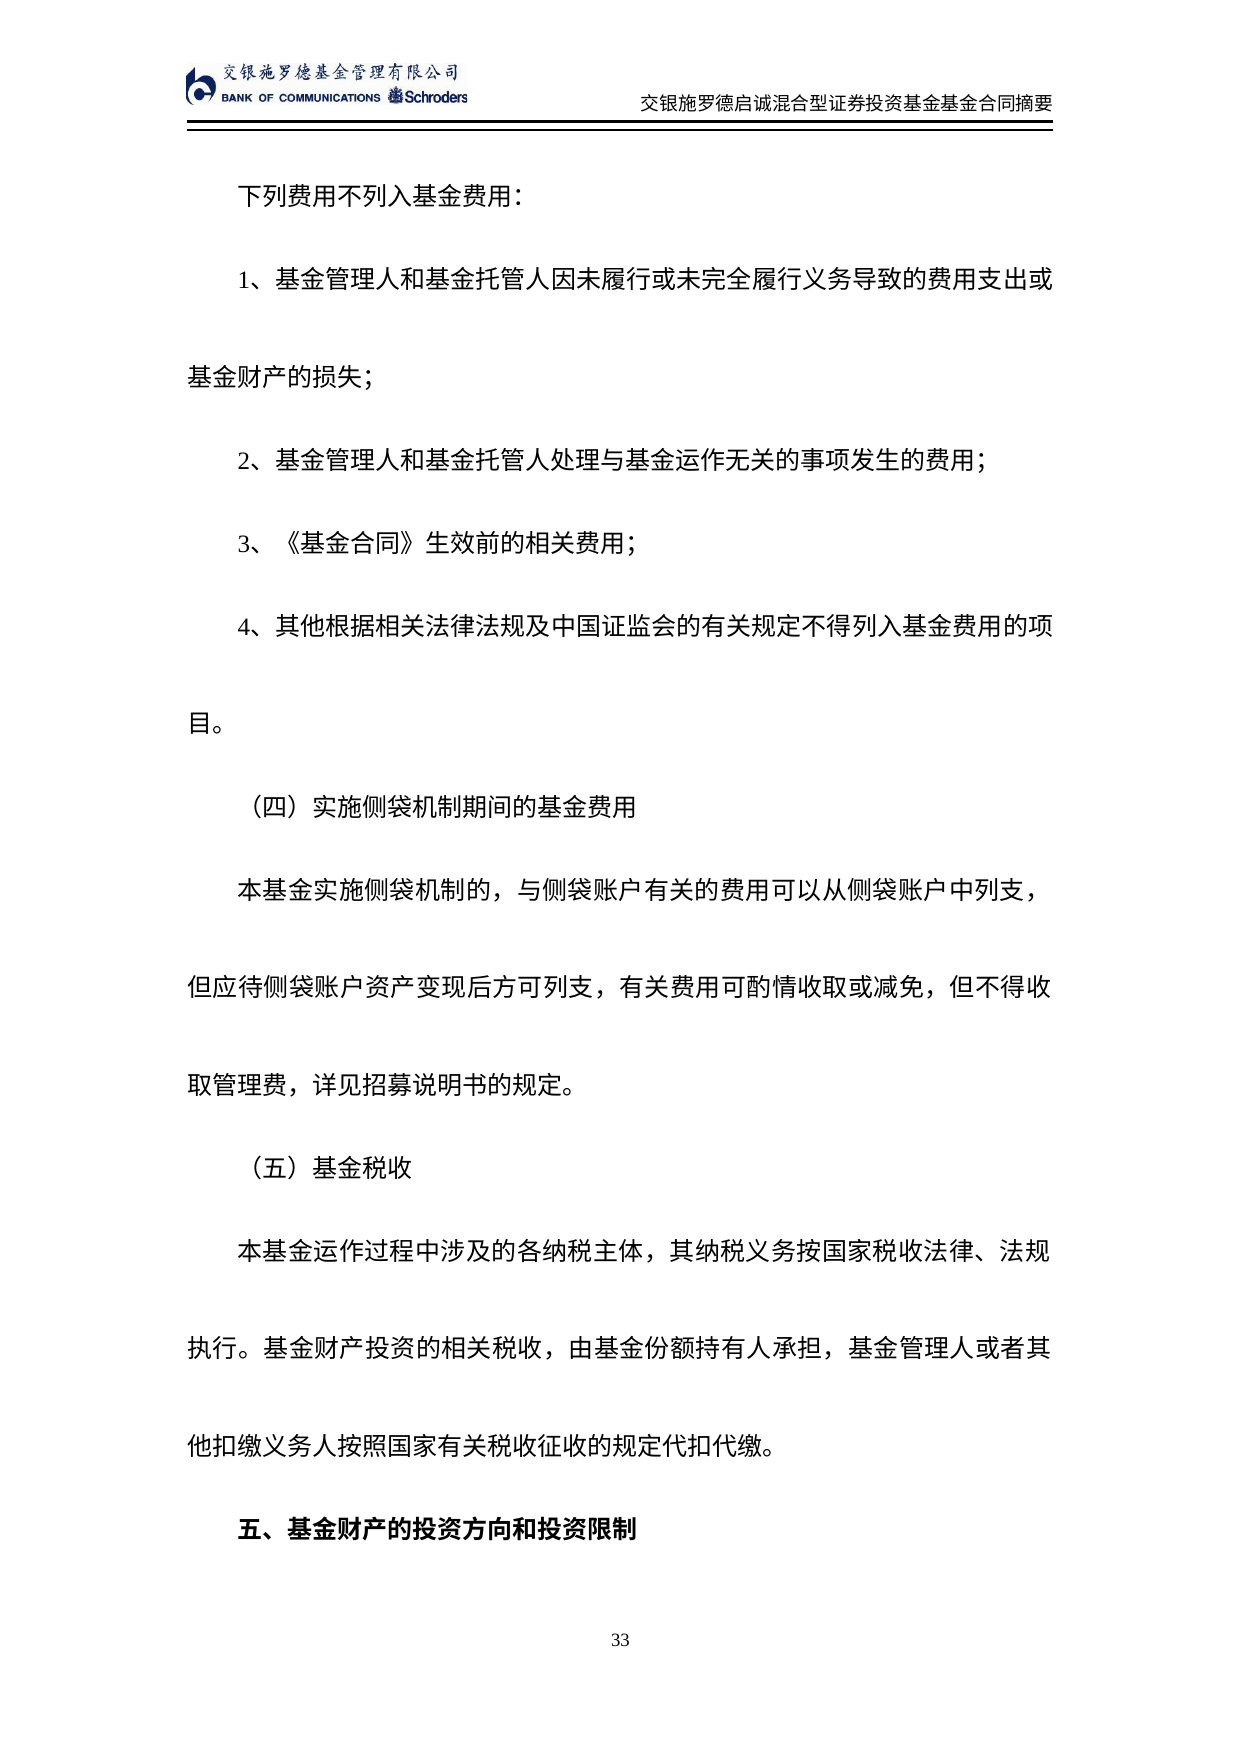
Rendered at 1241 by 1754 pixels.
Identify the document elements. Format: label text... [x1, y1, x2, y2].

text 本基金实施侧袋机制的，与侧袋账户有关的费用可以从侧袋账户中列支，但应待侧袋账户资产变现后方可列支，有关费用可酌情收取或减免，但不得收取管理费，详见招募说明书的规定。 [187, 856, 1053, 1116]
text 1、基金管理人和基金托管人因未履行或未完全履行义务导致的费用支出或基金财产的损失； [187, 245, 1053, 408]
text （四）实施侧袋机制期间的基金费用 [187, 773, 1053, 838]
text 2、基金管理人和基金托管人处理与基金运作无关的事项发生的费用； [187, 426, 1053, 491]
text 本基金运作过程中涉及的各纳税主体，其纳税义务按国家税收法律、法规执行。基金财产投资的相关税收，由基金份额持有人承担，基金管理人或者其他扣缴义务人按照国家有关税收征收的规定代扣代缴。 [187, 1217, 1053, 1477]
text （五）基金税收 [187, 1134, 1053, 1199]
text 五、基金财产的投资方向和投资限制 [187, 1495, 1053, 1560]
picture [186, 63, 468, 105]
text 4、其他根据相关法律法规及中国证监会的有关规定不得列入基金费用的项目。 [187, 592, 1053, 754]
text 下列费用不列入基金费用： [187, 162, 1053, 227]
text 3、《基金合同》生效前的相关费用； [187, 509, 1053, 574]
